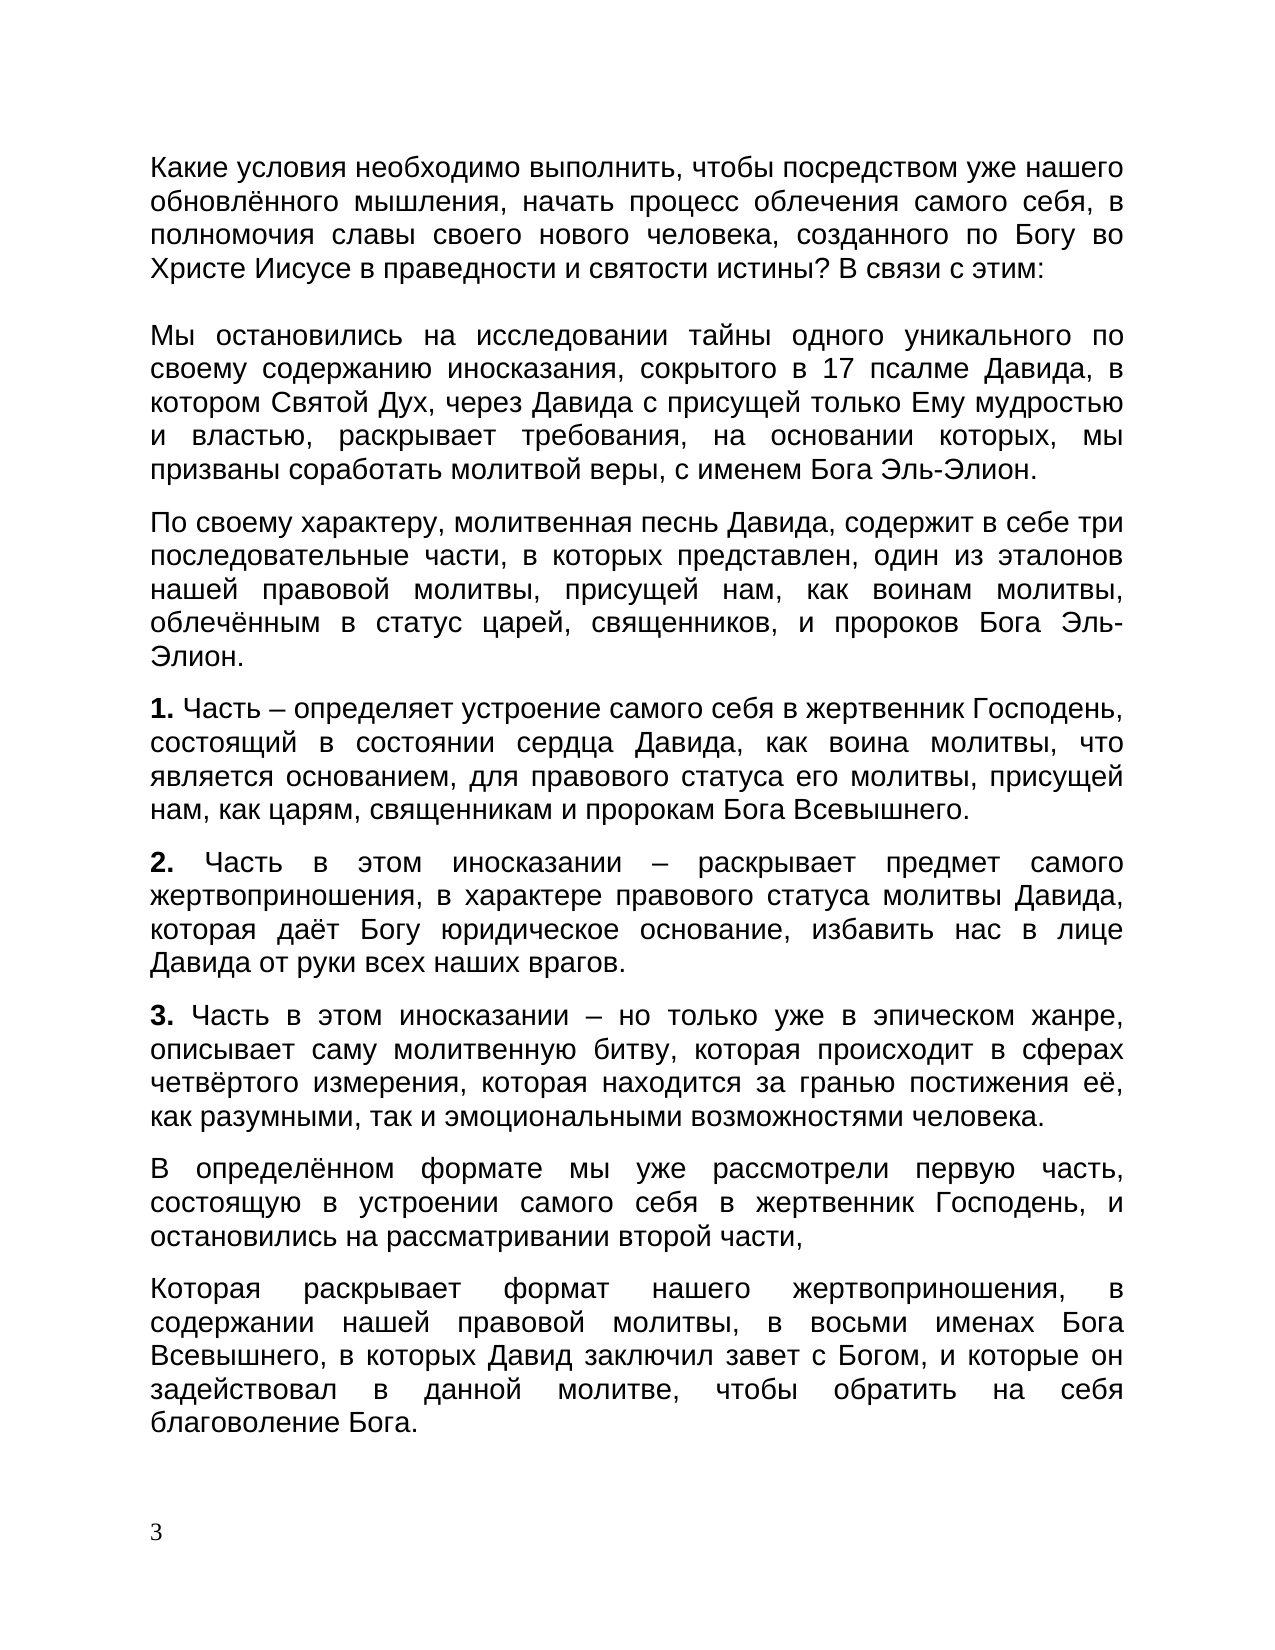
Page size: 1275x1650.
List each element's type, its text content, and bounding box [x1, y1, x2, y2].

text 1. Часть – определяет устроение самого себя в жертвенник Господень, состоящий в состоянии сердца Давида, как воина молитвы, что является основанием, для правового статуса его молитвы, присущей нам, как царям, священникам и пророкам Бога Всевышнего. [150, 691, 1125, 826]
text В определённом формате мы уже рассмотрели первую часть, состоящую в устроении самого себя в жертвенник Господень, и остановились на рассматривании второй части, [150, 1151, 1125, 1252]
text По своему характеру, молитвенная песнь Давида, содержит в себе три последовательные части, в которых представлен, один из эталонов нашей правовой молитвы, присущей нам, как воинам молитвы, облечённым в статус царей, священников, и пророков Бога Эль-Элион. [150, 504, 1125, 672]
text Которая раскрывает формат нашего жертвоприношения, в содержании нашей правовой молитвы, в восьми именах Бога Всевышнего, в которых Давид заключил завет с Богом, и которые он задействовал в данной молитве, чтобы обратить на себя благоволение Бога. [150, 1271, 1125, 1439]
text Мы остановились на исследовании тайны одного уникального по своему содержанию иносказания, сокрытого в 17 псалме Давида, в котором Святой Дух, через Давида с присущей только Ему мудростью и властью, раскрывает требования, на основании которых, мы призваны соработать молитвой веры, с именем Бога Эль-Элион. [150, 318, 1125, 485]
text Какие условия необходимо выполнить, чтобы посредством уже нашего обновлённого мышления, начать процесс облечения самого себя, в полномочия славы своего нового человека, созданного по Богу во Христе Иисусе в праведности и святости истины? В связи с этим: [150, 150, 1125, 284]
text 3. Часть в этом иносказании – но только уже в эпическом жанре, описывает саму молитвенную битву, которая происходит в сферах четвёртого измерения, которая находится за гранью постижения её, как разумными, так и эмоциональными возможностями человека. [150, 998, 1125, 1132]
text 2. Часть в этом иносказании – раскрывает предмет самого жертвоприношения, в характере правового статуса молитвы Давида, которая даёт Богу юридическое основание, избавить нас в лице Давида от руки всех наших врагов. [150, 845, 1125, 979]
